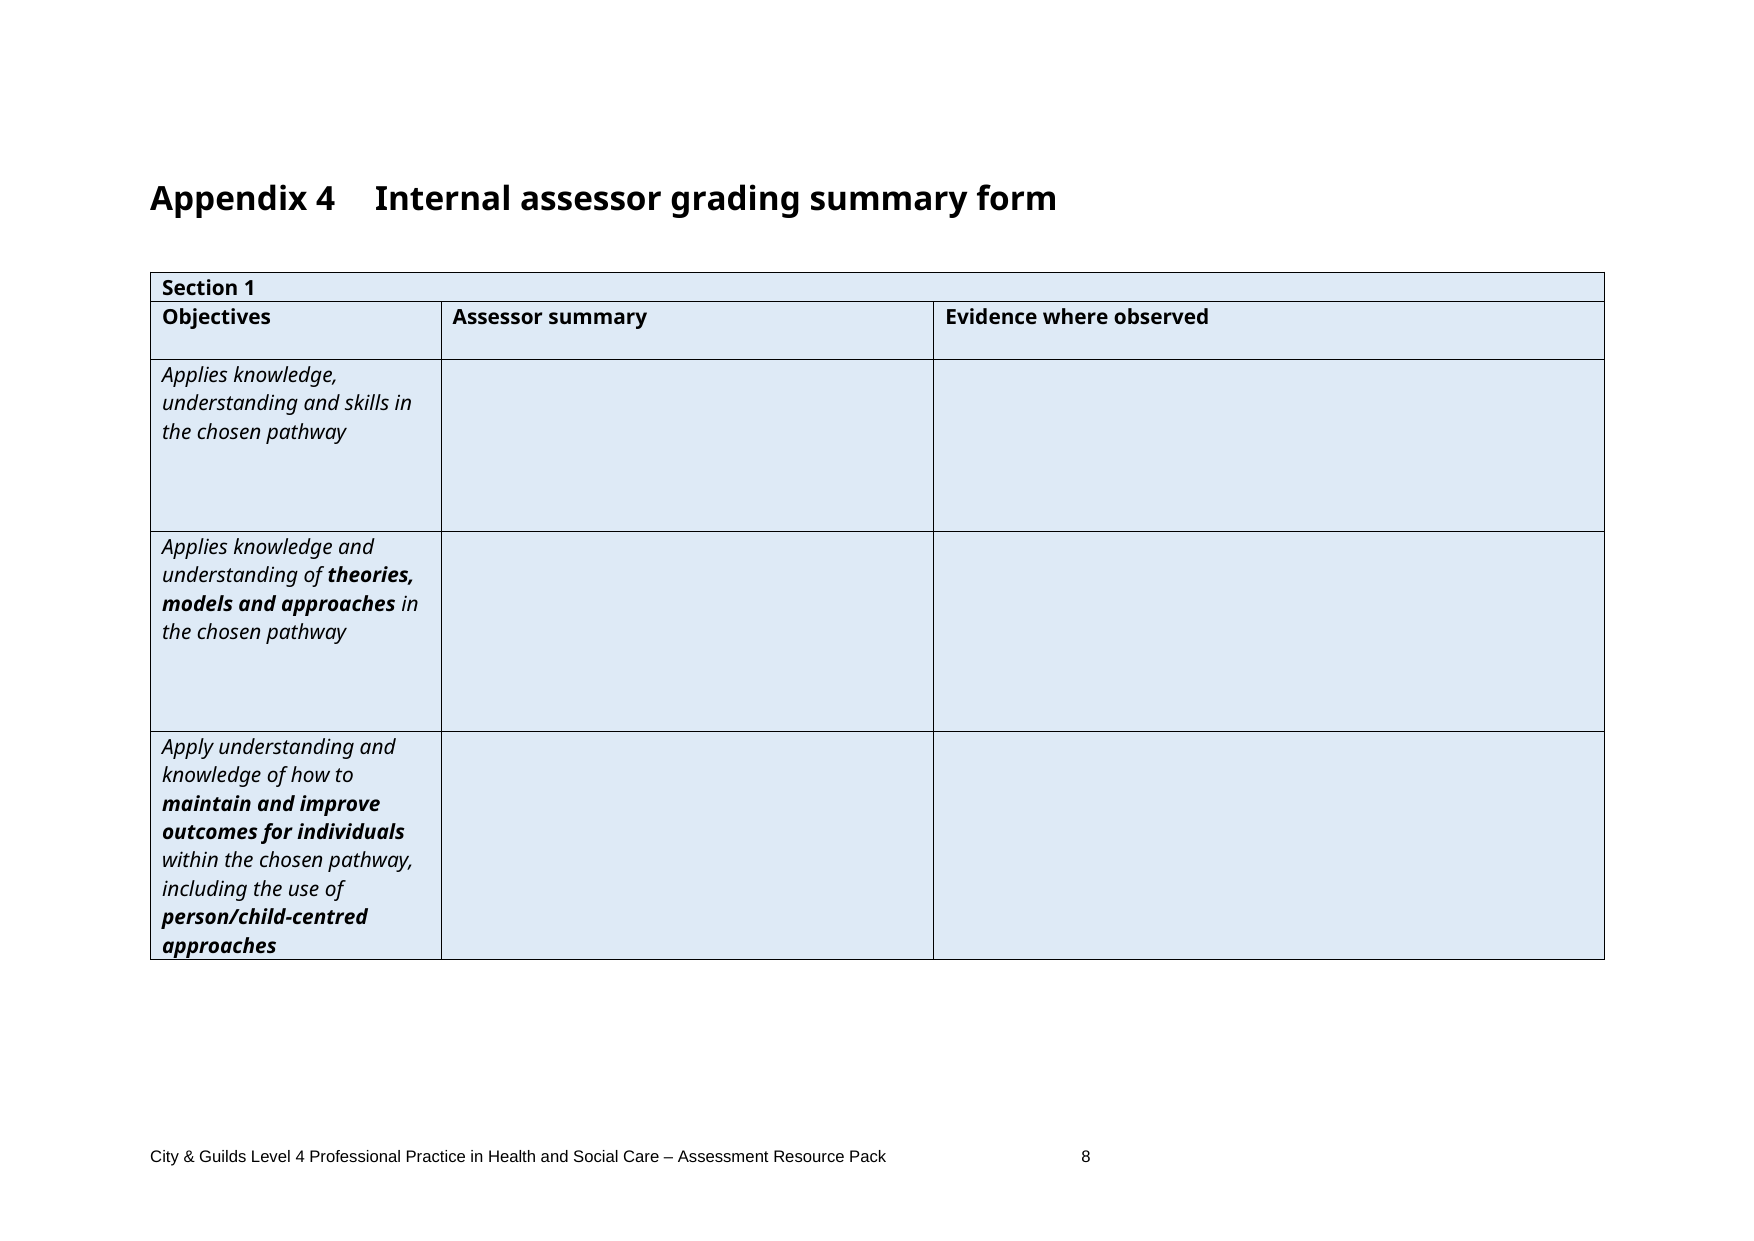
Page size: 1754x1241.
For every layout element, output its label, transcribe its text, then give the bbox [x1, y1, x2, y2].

table_cell Applies knowledge, understanding and skills in the chosen pathway [151, 360, 441, 531]
subtitle Appendix 4 Internal assessor grading summary form [150, 175, 1604, 220]
table_cell [442, 360, 933, 531]
table_cell [934, 360, 1604, 531]
table_cell [934, 532, 1604, 731]
table_cell Assessor summary [442, 302, 933, 359]
table_cell Apply understanding and knowledge of how to maintain and improve outcomes for individuals within the chosen pathway, including the use of person/child-centred approaches [151, 732, 441, 959]
table_cell [442, 532, 933, 731]
table_cell Evidence where observed [934, 302, 1604, 359]
table_cell [934, 732, 1604, 959]
table_cell Applies knowledge and understanding of theories, models and approaches in the chosen pathway [151, 532, 441, 731]
table_cell [442, 732, 933, 959]
table_cell Objectives [151, 302, 441, 359]
table_header Section 1 [151, 273, 1604, 301]
